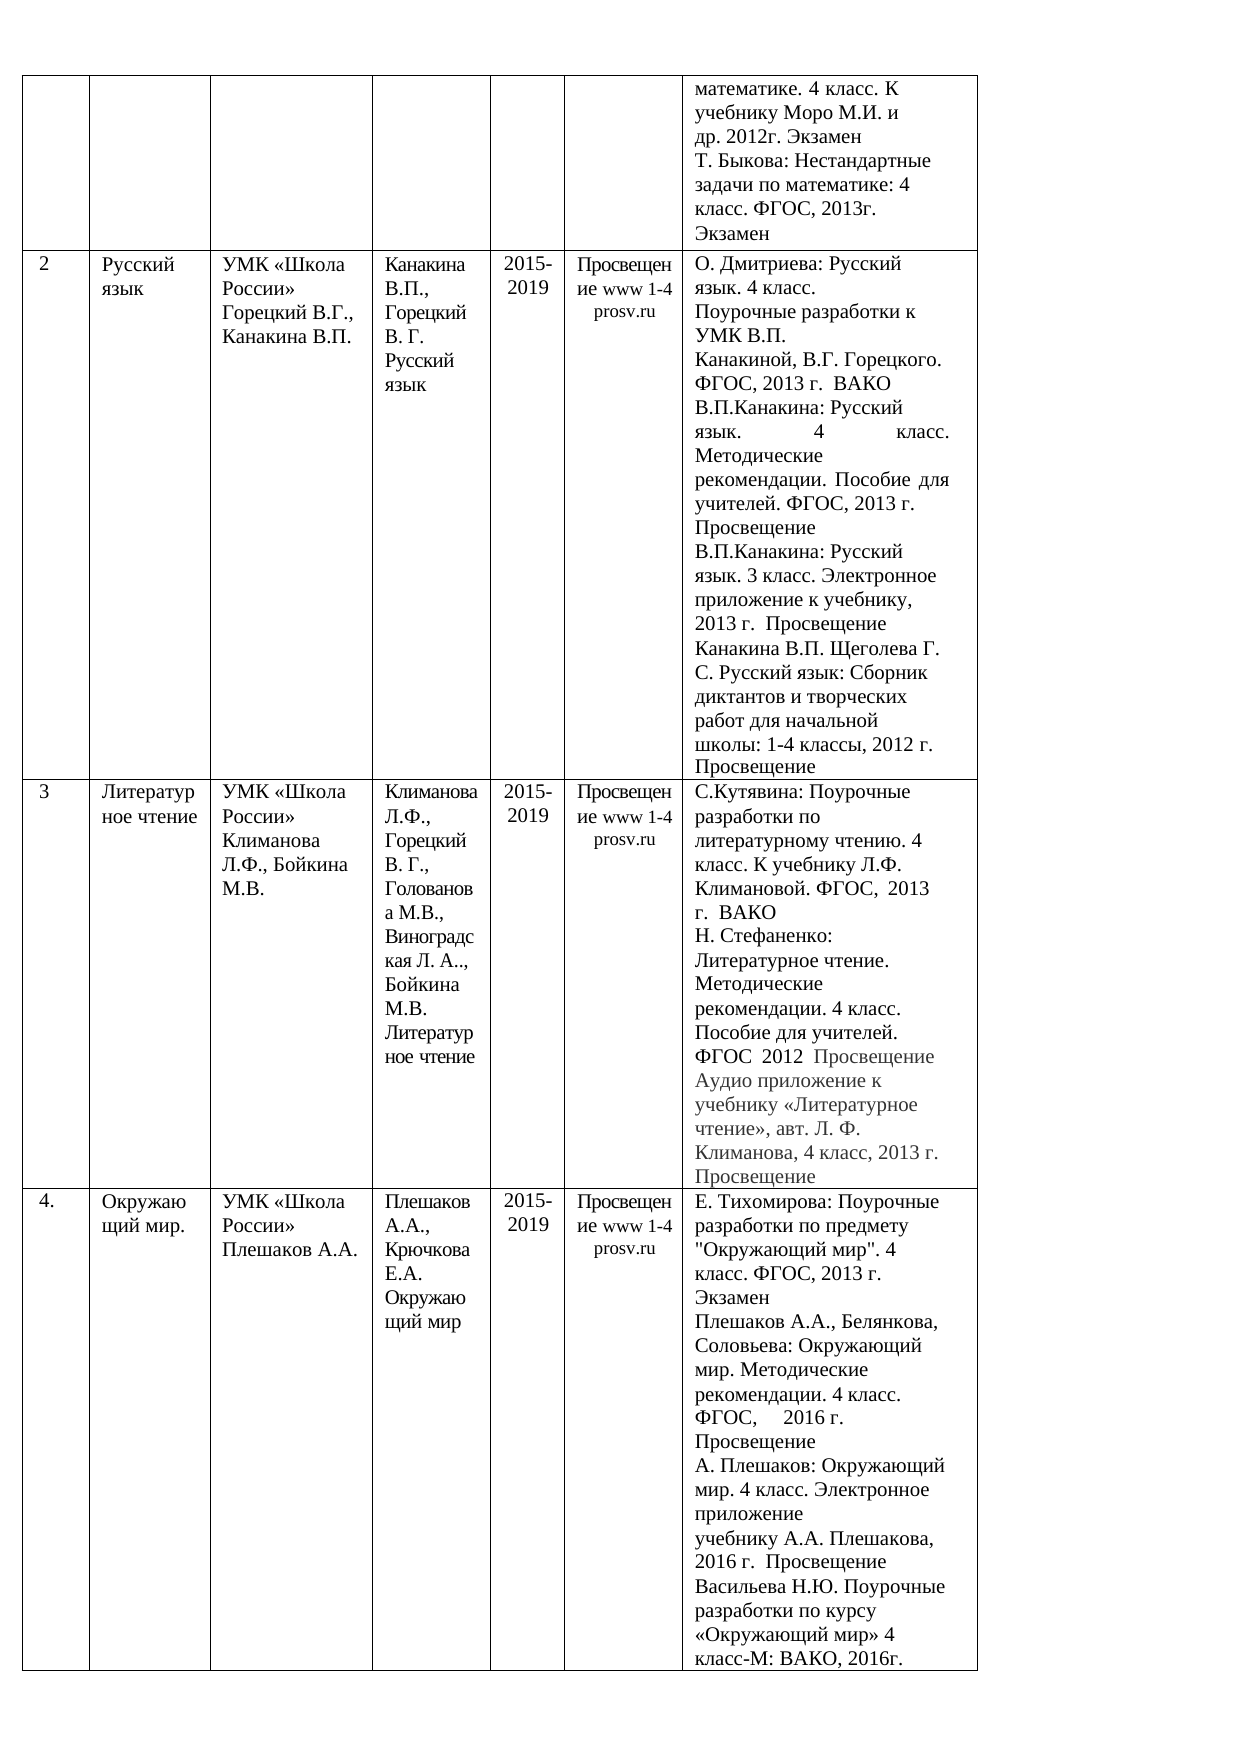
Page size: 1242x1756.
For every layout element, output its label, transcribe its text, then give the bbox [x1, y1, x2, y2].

table_cell Е. Тихомирова: Поурочные разработки по предмету "Окружающий мир". 4 класс. ФГОС, 2013 г. Экзамен Плешаков А.А., Белянкова, Соловьева: Окружающий мир. Методические рекомендации. 4 класс. ФГОС, 2016 г. Просвещение А. Плешаков: Окружающий мир. 4 класс. Электронное приложение учебнику А.А. Плешакова, 2016 г. Просвещение Васильева Н.Ю. Поурочные разработки по курсу «Окружающий мир» 4 класс-М: ВАКО, 2016г. [683, 1189, 977, 1670]
table_cell 4. [23, 1189, 89, 1670]
table_cell 2 [23, 251, 89, 778]
table_header [23, 76, 89, 250]
table_cell 2015- 2019 [491, 251, 564, 778]
table_header [491, 76, 564, 250]
table_header [373, 76, 490, 250]
table_header [565, 76, 682, 250]
table_cell 2015- 2019 [491, 780, 564, 1188]
table_cell Плешаков А.А., Крючкова Е.А. Окружаю щий мир [373, 1189, 490, 1670]
table_cell Русский язык [90, 251, 210, 778]
table_cell Просвещен ие www 1-4 prosv.ru [565, 251, 682, 778]
table_cell Окружаю щий мир. [90, 1189, 210, 1670]
table_cell 3 [23, 780, 89, 1188]
table_header [211, 76, 372, 250]
table_cell Просвещен ие www 1-4 prosv.ru [565, 780, 682, 1188]
table_header математике. 4 класс. К учебнику Моро М.И. и др. 2012г. Экзамен Т. Быкова: Нестандартные задачи по математике: 4 класс. ФГОС, 2013г. Экзамен [683, 76, 977, 250]
table_header [90, 76, 210, 250]
table_cell Климанова Л.Ф., Горецкий В. Г., Голованов а М.В., Виноградс кая Л. А.., Бойкина М.В. Литератур ное чтение [373, 780, 490, 1188]
table_cell УМК «Школа России» Горецкий В.Г., Канакина В.П. [211, 251, 372, 778]
table_cell УМК «Школа России» Плешаков А.А. [211, 1189, 372, 1670]
table_cell УМК «Школа России» Климанова Л.Ф., Бойкина М.В. [211, 780, 372, 1188]
table_cell С.Кутявина: Поурочные разработки по литературному чтению. 4 класс. К учебнику Л.Ф. Климановой. ФГОС, 2013 г. ВАКО Н. Стефаненко: Литературное чтение. Методические рекомендации. 4 класс. Пособие для учителей. ФГОС 2012 Просвещение Аудио приложение к учебнику «Литературное чтение», авт. Л. Ф. Климанова, 4 класс, 2013 г. Просвещение [683, 780, 977, 1188]
table_cell О. Дмитриева: Русский язык. 4 класс. Поурочные разработки к УМК В.П. Канакиной, В.Г. Горецкого. ФГОС, 2013 г. ВАКО В.П.Канакина: Русский язык. 4 класс. Методические рекомендации. Пособие для учителей. ФГОС, 2013 г. Просвещение В.П.Канакина: Русский язык. 3 класс. Электронное приложение к учебнику, 2013 г. Просвещение Канакина В.П. Щеголева Г. С. Русский язык: Сборник диктантов и творческих работ для начальной школы: 1-4 классы, 2012 г. Просвещение [683, 251, 977, 778]
table_cell Просвещен ие www 1-4 prosv.ru [565, 1189, 682, 1670]
table_cell Канакина В.П., Горецкий В. Г. Русский язык [373, 251, 490, 778]
table_cell 2015- 2019 [491, 1189, 564, 1670]
table_cell Литератур ное чтение [90, 780, 210, 1188]
